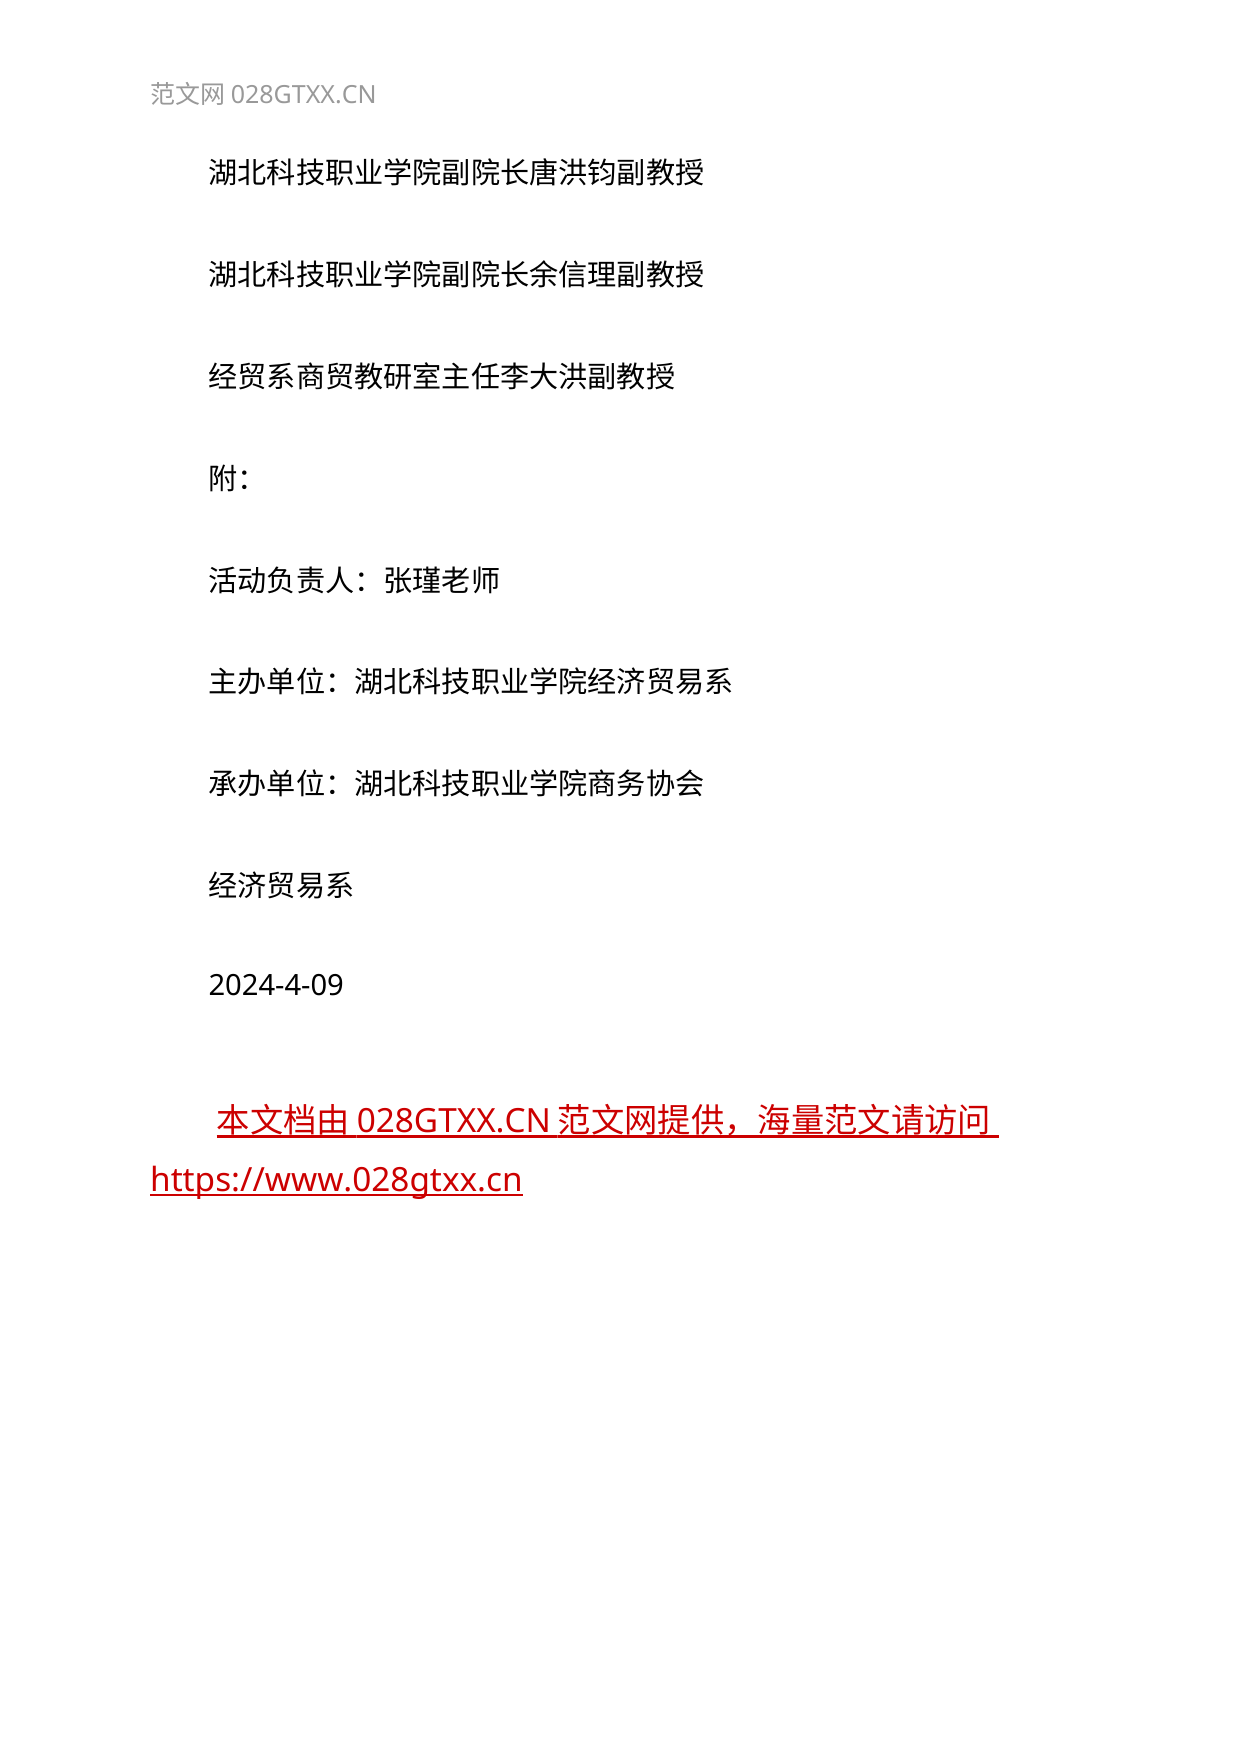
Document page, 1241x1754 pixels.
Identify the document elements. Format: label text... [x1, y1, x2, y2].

text 承办单位：湖北科技职业学院商务协会 [150, 761, 1090, 803]
text 湖北科技职业学院副院长余信理副教授 [150, 252, 1090, 294]
text 经贸系商贸教研室主任李大洪副教授 [150, 353, 1090, 396]
text 附： [150, 455, 1090, 498]
text 2024-4-09 [150, 964, 1090, 1004]
text 本文档由028GTXX.CN范文网提供，海量范文请访问 https://www.028gtxx.cn [150, 1094, 1090, 1201]
text 经济贸易系 [150, 862, 1090, 905]
text 湖北科技职业学院副院长唐洪钧副教授 [150, 150, 1090, 192]
text 主办单位：湖北科技职业学院经济贸易系 [150, 659, 1090, 701]
text 活动负责人：张瑾老师 [150, 557, 1090, 599]
